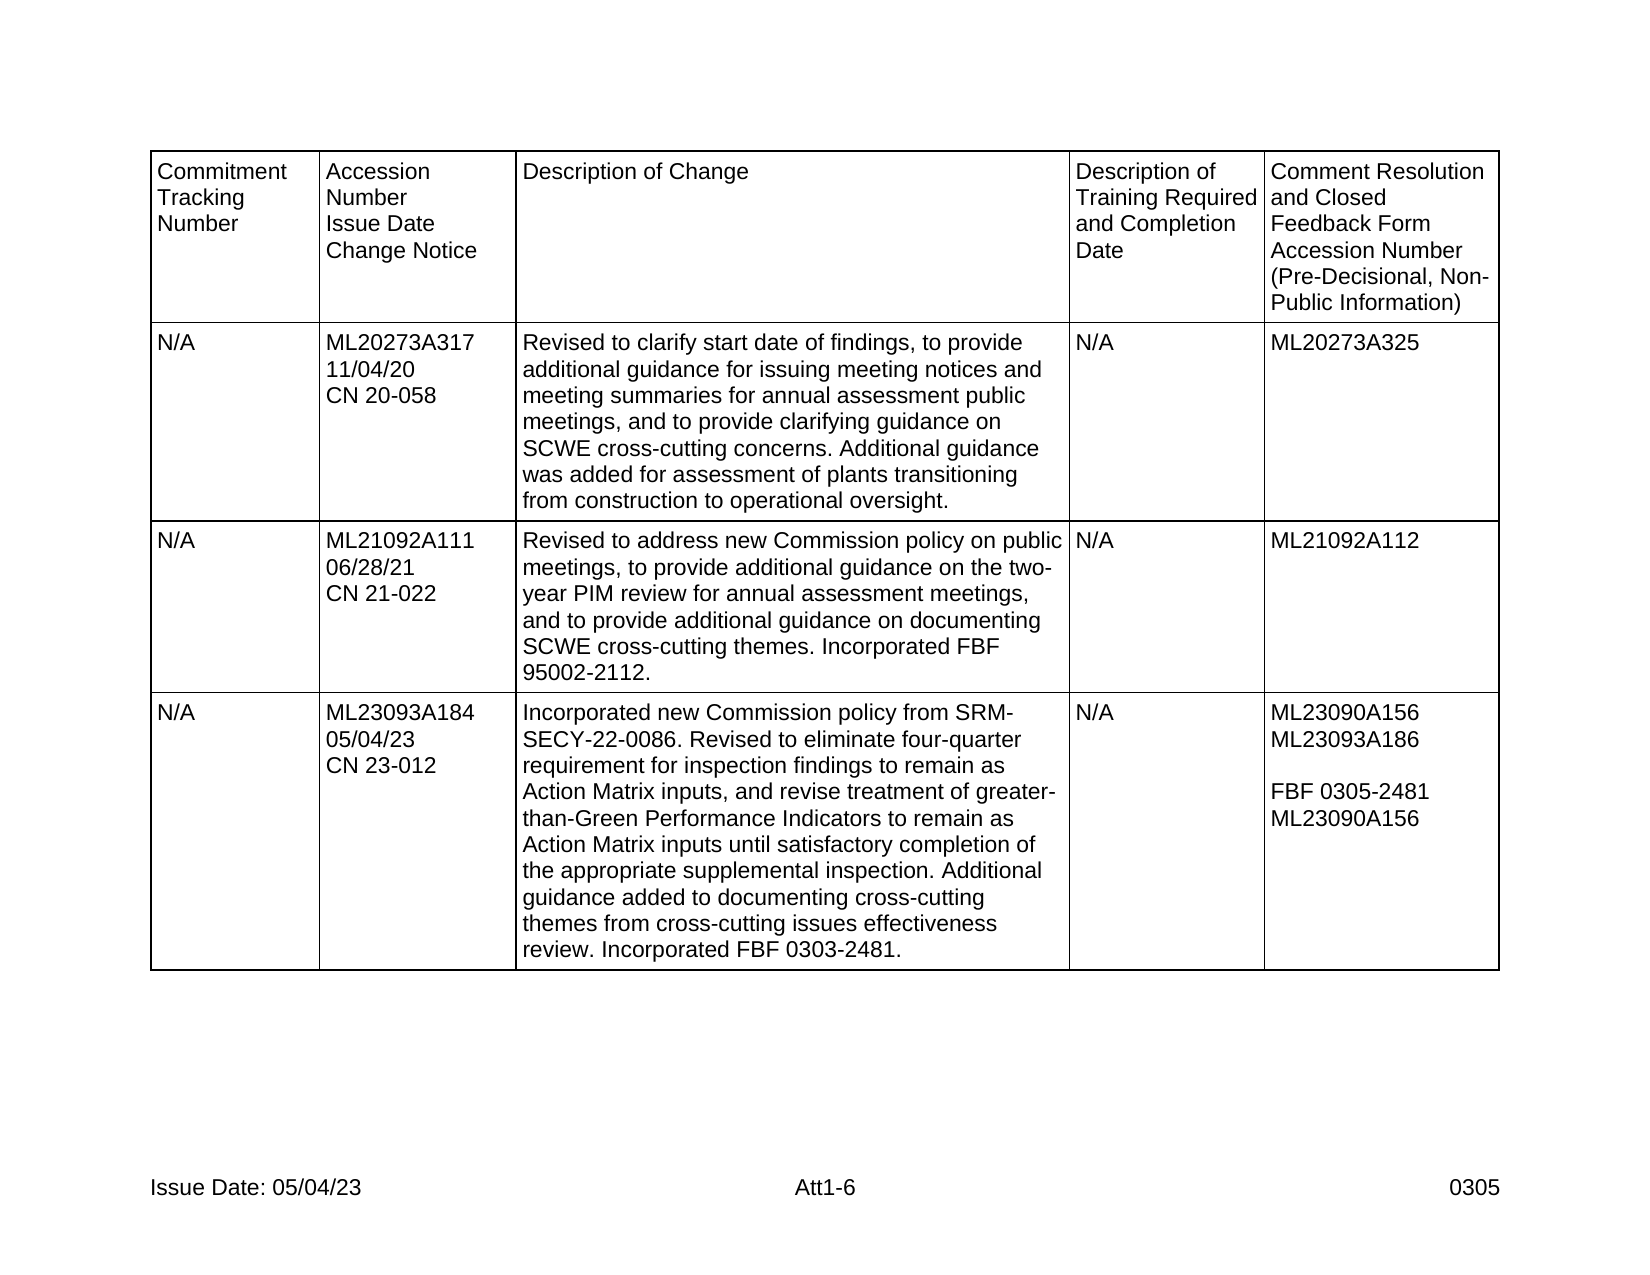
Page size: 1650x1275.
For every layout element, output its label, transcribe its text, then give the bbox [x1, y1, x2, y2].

table_cell ML20273A325 [1265, 323, 1498, 520]
table_cell N/A [1070, 323, 1264, 520]
table_header Accession Number Issue Date Change Notice [320, 152, 515, 322]
table_header Commitment Tracking Number [152, 152, 319, 322]
table_cell N/A [1070, 522, 1264, 692]
table_cell N/A [152, 522, 319, 692]
table_cell ML23093A184 05/04/23 CN 23-012 [320, 693, 515, 969]
table_cell N/A [152, 323, 319, 520]
table_cell Revised to clarify start date of findings, to provide additional guidance for issuing meeting notices and meeting summaries for annual assessment public meetings, and to provide clarifying guidance on SCWE cross-cutting concerns. Additional guidance was added for assessment of plants transitioning from construction to operational oversight. [517, 323, 1069, 520]
table_cell N/A [1070, 693, 1264, 969]
table_header Description of Training Required and Completion Date [1070, 152, 1264, 322]
table_cell ML21092A111 06/28/21 CN 21-022 [320, 522, 515, 692]
table_cell N/A [152, 693, 319, 969]
table_cell Revised to address new Commission policy on public meetings, to provide additional guidance on the two-year PIM review for annual assessment meetings, and to provide additional guidance on documenting SCWE cross-cutting themes. Incorporated FBF 95002-2112. [517, 522, 1069, 692]
table_cell ML21092A112 [1265, 522, 1498, 692]
table_header Description of Change [517, 152, 1069, 322]
table_cell ML20273A317 11/04/20 CN 20-058 [320, 323, 515, 520]
table_header Comment Resolution and Closed Feedback Form Accession Number (Pre-Decisional, Non-Public Information) [1265, 152, 1498, 322]
table_cell Incorporated new Commission policy from SRM-SECY-22-0086. Revised to eliminate four-quarter requirement for inspection findings to remain as Action Matrix inputs, and revise treatment of greater-than-Green Performance Indicators to remain as Action Matrix inputs until satisfactory completion of the appropriate supplemental inspection. Additional guidance added to documenting cross-cutting themes from cross-cutting issues effectiveness review. Incorporated FBF 0303-2481. [517, 693, 1069, 969]
table_cell ML23090A156 ML23093A186 FBF 0305-2481 ML23090A156 [1265, 693, 1498, 969]
